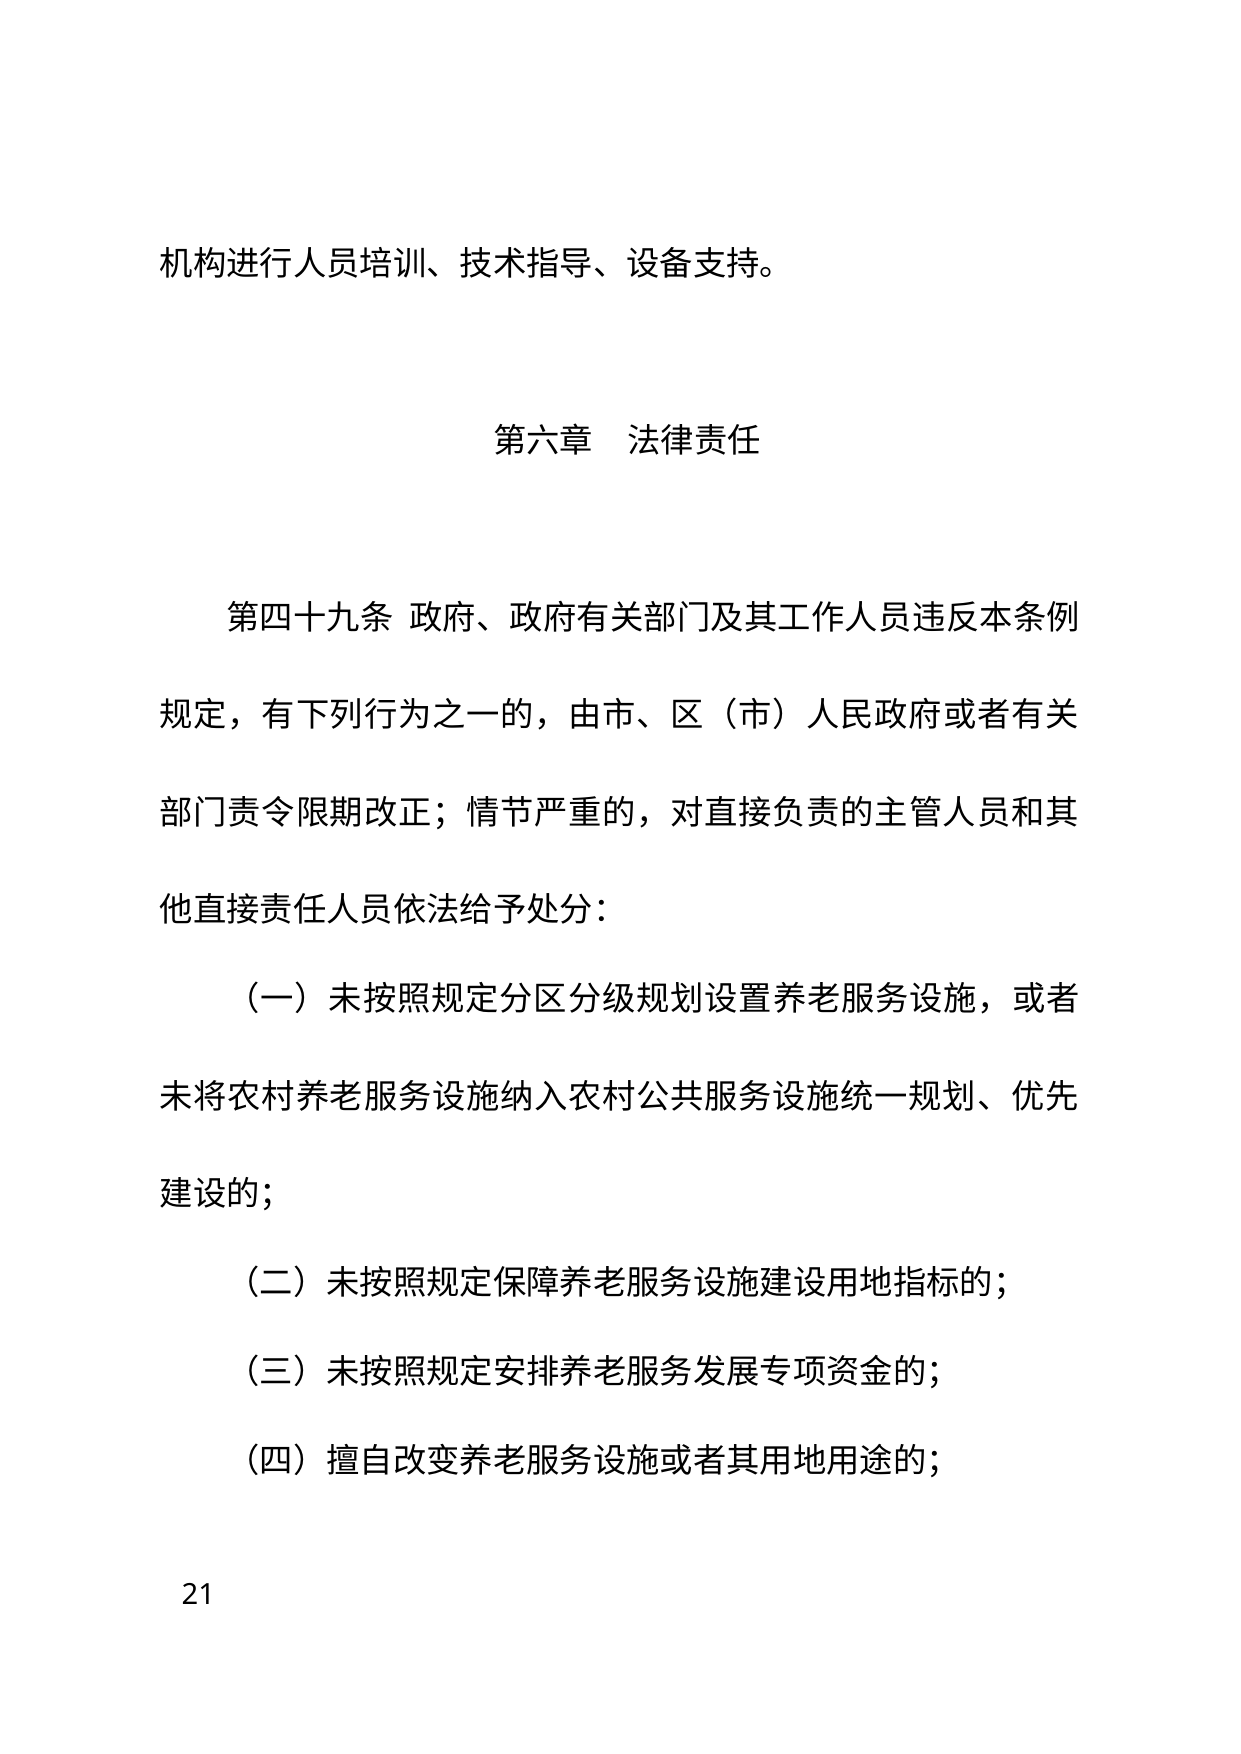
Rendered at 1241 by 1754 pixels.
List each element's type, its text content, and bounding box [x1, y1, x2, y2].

list 法律责任 [493, 405, 1081, 470]
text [159, 228, 1081, 293]
text （四）擅自改变养老服务设施或者其用地用途的； [159, 1426, 1081, 1491]
text 第四十九条 政府、政府有关部门及其工作人员违反本条例规定，有下列行为之一的，由市、区（市）人民政府或者有关部门责令限期改正；情节严重的，对直接负责的主管人员和其他直接责任人员依法给予处分： [159, 582, 1081, 939]
text （三）未按照规定安排养老服务发展专项资金的； [159, 1337, 1081, 1402]
text （二）未按照规定保障养老服务设施建设用地指标的； [159, 1248, 1081, 1313]
text （一）未按照规定分区分级规划设置养老服务设施，或者未将农村养老服务设施纳入农村公共服务设施统一规划、优先建设的； [159, 964, 1081, 1224]
